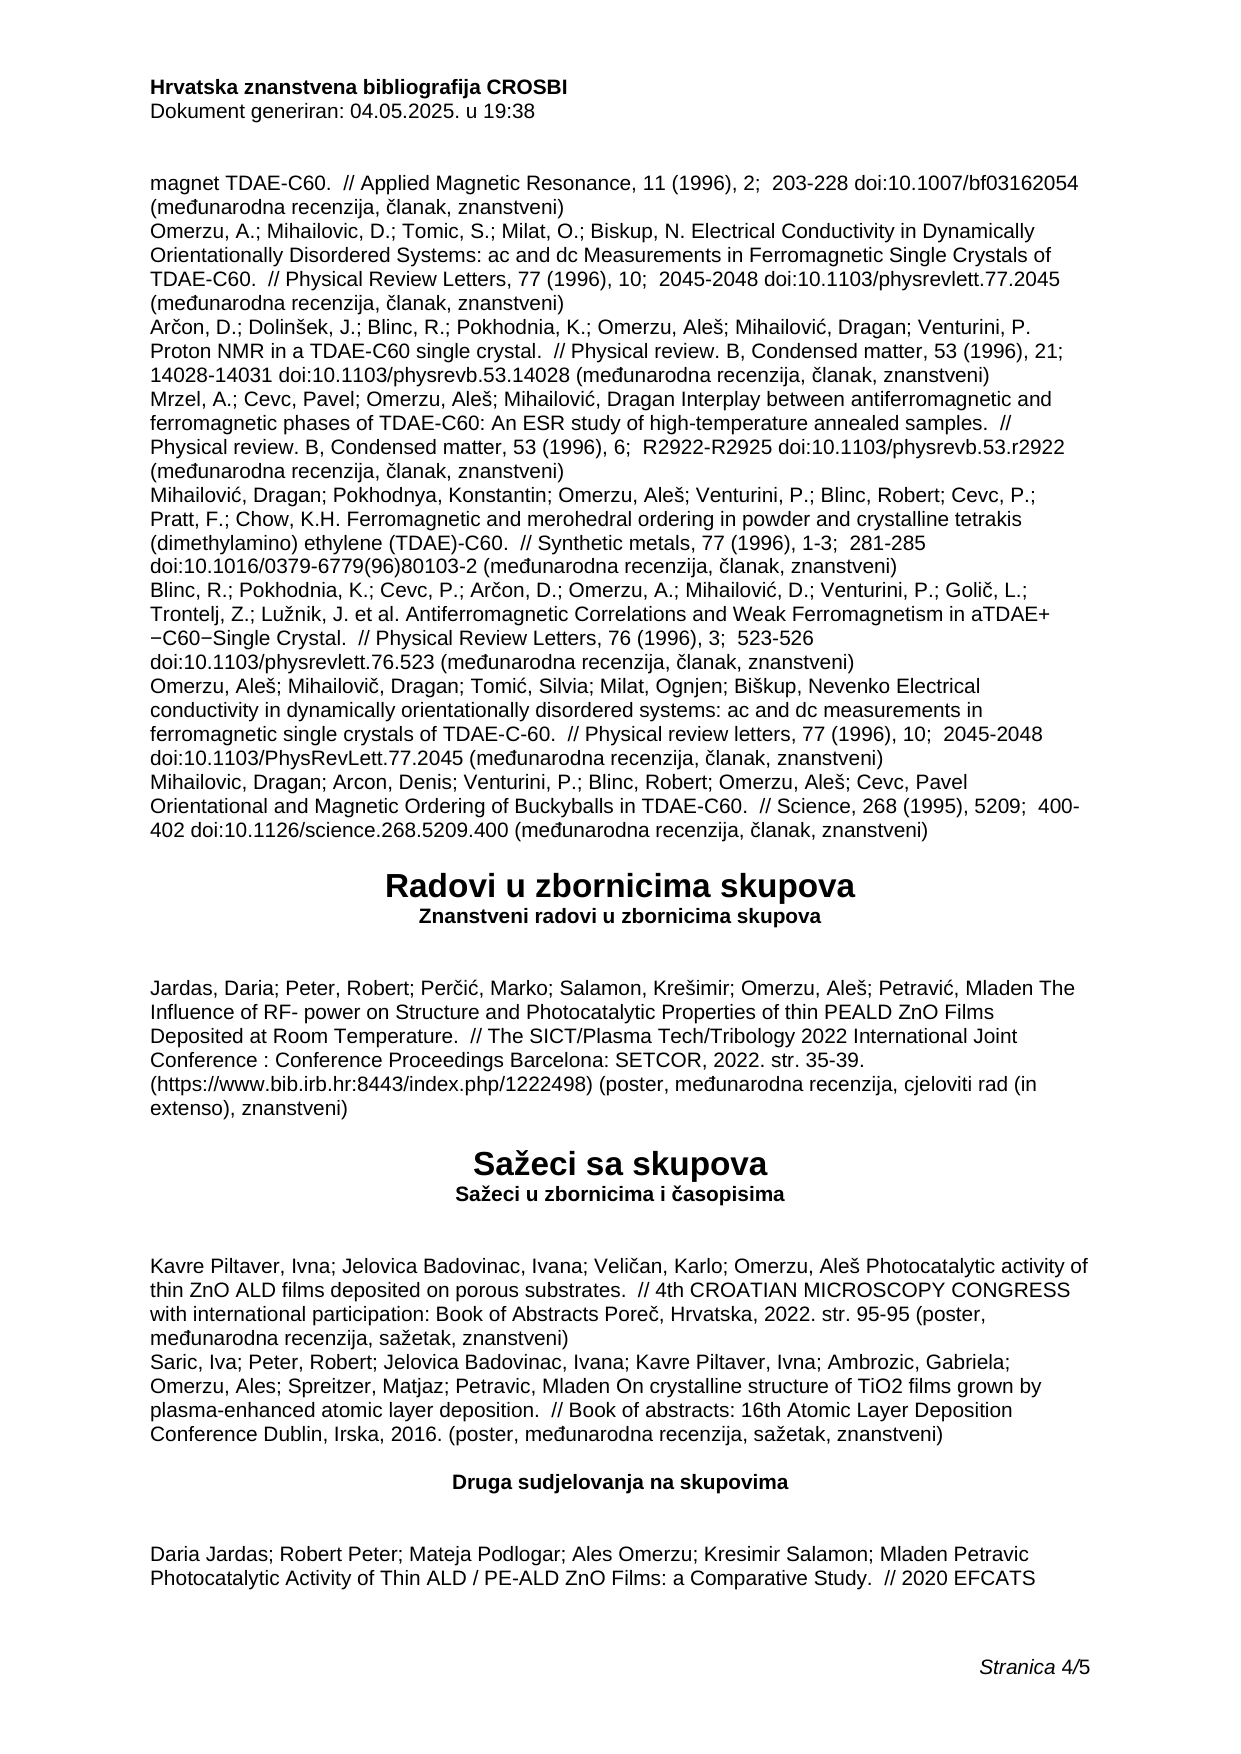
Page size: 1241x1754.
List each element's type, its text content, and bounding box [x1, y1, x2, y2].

text Mrzel, A.; Cevc, Pavel; Omerzu, Aleš; Mihailović, Dragan [150, 387, 1090, 482]
text Jardas, Daria; Peter, Robert; Perčić, Marko; Salamon, Krešimir; Omerzu, Aleš; Petravić, Mladen [150, 976, 1090, 1120]
text Mihailovic, Dragan; Arcon, Denis; Venturini, P.; Blinc, Robert; Omerzu, Aleš; Cevc, Pavel [150, 770, 1090, 842]
subtitle Radovi u zbornicima skupova [150, 866, 1090, 904]
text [150, 171, 1090, 219]
text Omerzu, A.; Mihailovic, D.; Tomic, S.; Milat, O.; Biskup, N. [150, 219, 1090, 315]
subtitle Sažeci sa skupova [150, 1144, 1090, 1182]
text Blinc, R.; Pokhodnia, K.; Cevc, P.; Arčon, D.; Omerzu, A.; Mihailović, D.; Venturini, P.; Golič, L.; Trontelj, Z.; Lužnik, J. et al. [150, 578, 1090, 674]
text Mihailović, Dragan; Pokhodnya, Konstantin; Omerzu, Aleš; Venturini, P.; Blinc, Robert; Cevc, P.; Pratt, F.; Chow, K.H. [150, 482, 1090, 578]
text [150, 1542, 1090, 1589]
text Kavre Piltaver, Ivna; Jelovica Badovinac, Ivana; Veličan, Karlo; Omerzu, Aleš [150, 1254, 1090, 1350]
text Saric, Iva; Peter, Robert; Jelovica Badovinac, Ivana; Kavre Piltaver, Ivna; Ambrozic, Gabriela; Omerzu, Ales; Spreitzer, Matjaz; Petravic, Mladen [150, 1350, 1090, 1446]
text Arčon, D.; Dolinšek, J.; Blinc, R.; Pokhodnia, K.; Omerzu, Aleš; Mihailović, Dragan; Venturini, P. [150, 315, 1090, 387]
text Omerzu, Aleš; Mihailovič, Dragan; Tomić, Silvia; Milat, Ognjen; Biškup, Nevenko [150, 674, 1090, 770]
subtitle Znanstveni radovi u zbornicima skupova [150, 904, 1090, 928]
subtitle Sažeci u zbornicima i časopisima [150, 1182, 1090, 1206]
subtitle Druga sudjelovanja na skupovima [150, 1470, 1090, 1494]
